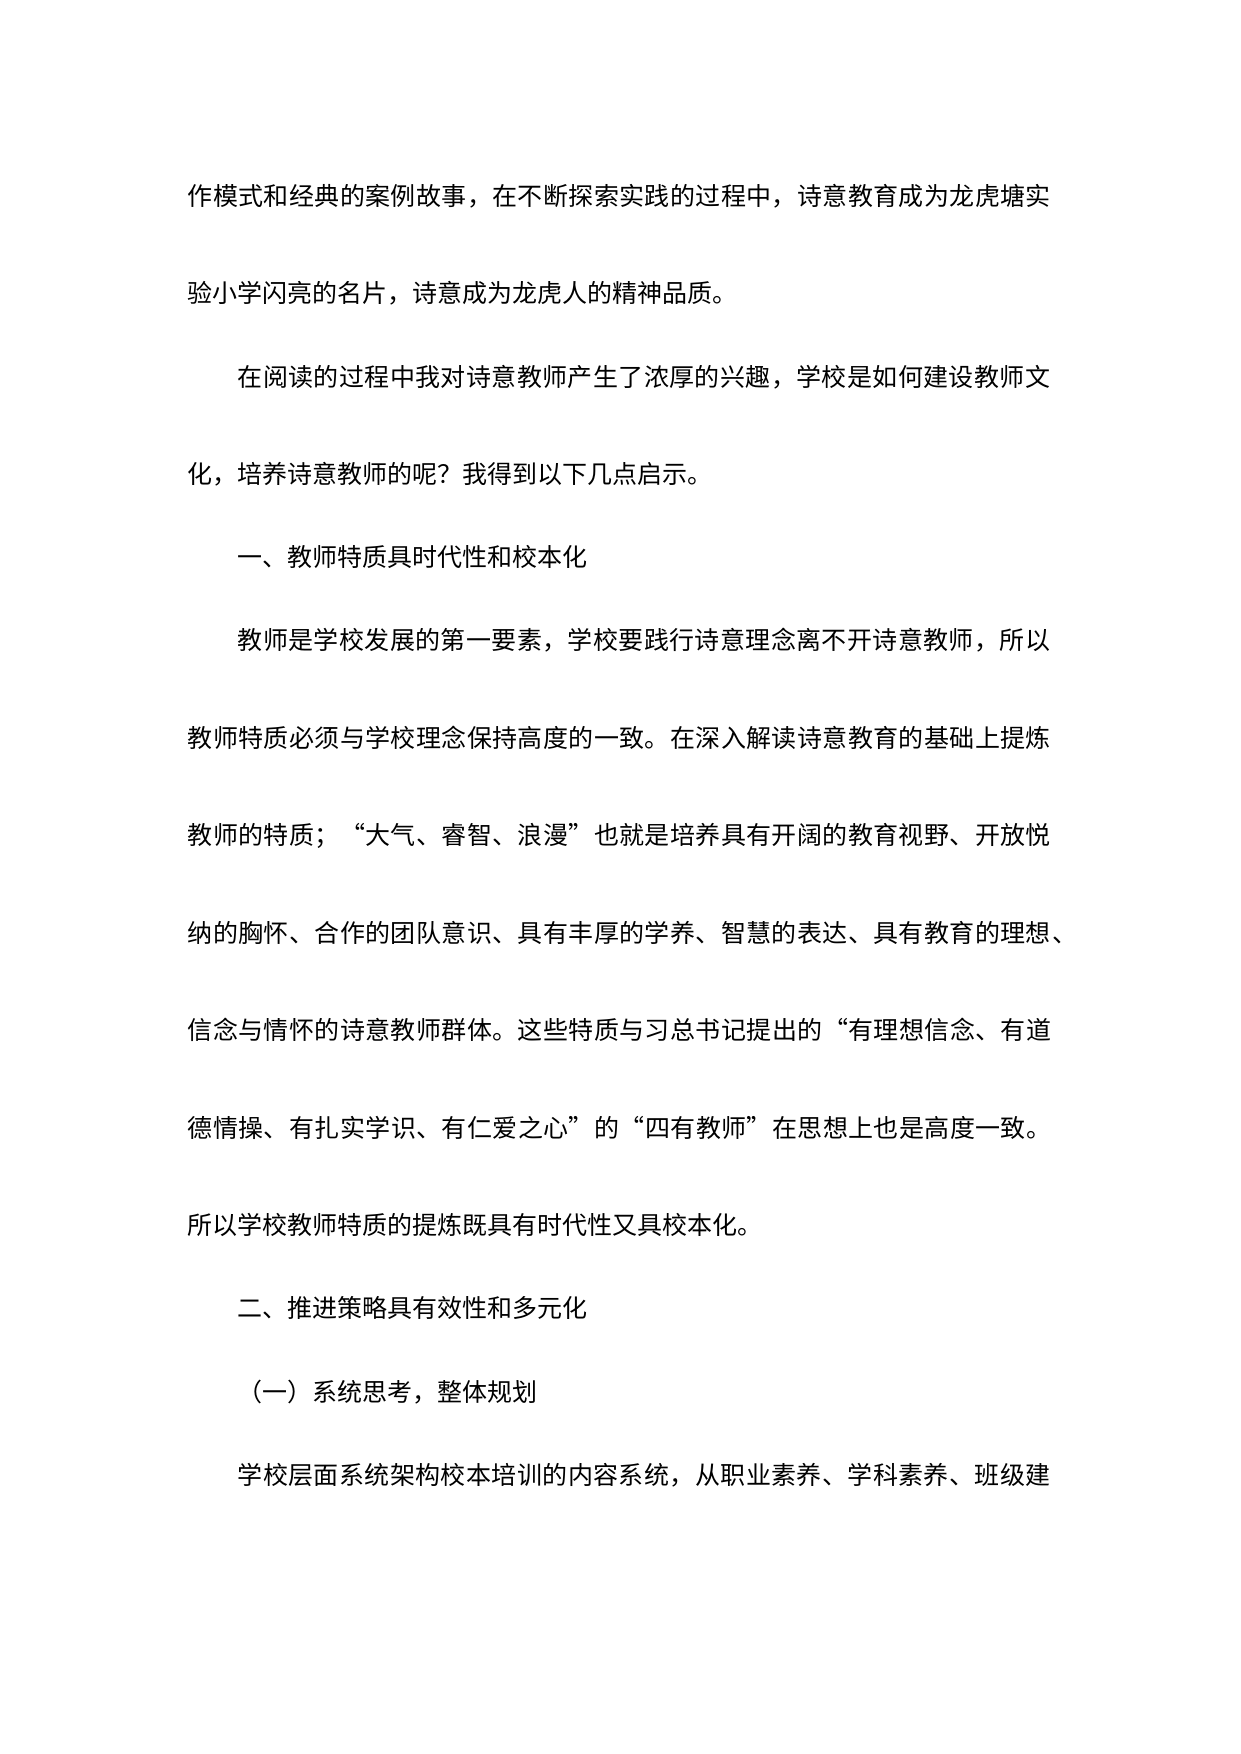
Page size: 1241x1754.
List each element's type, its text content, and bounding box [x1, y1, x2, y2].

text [187, 162, 1053, 324]
text 在阅读的过程中我对诗意教师产生了浓厚的兴趣，学校是如何建设教师文化，培养诗意教师的呢？我得到以下几点启示。 [187, 343, 1053, 505]
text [187, 1441, 1053, 1506]
text 一、教师特质具时代性和校本化 [187, 523, 1053, 588]
text 教师是学校发展的第一要素，学校要践行诗意理念离不开诗意教师，所以教师特质必须与学校理念保持高度的一致。在深入解读诗意教育的基础上提炼教师的特质；“大气、睿智、浪漫”也就是培养具有开阔的教育视野、开放悦纳的胸怀、合作的团队意识、具有丰厚的学养、智慧的表达、具有教育的理想、信念与情怀的诗意教师群体。这些特质与习总书记提出的“有理想信念、有道德情操、有扎实学识、有仁爱之心”的“四有教师”在思想上也是高度一致。所以学校教师特质的提炼既具有时代性又具校本化。 [187, 606, 1053, 1256]
text （一）系统思考，整体规划 [187, 1358, 1053, 1423]
text 二、推进策略具有效性和多元化 [187, 1274, 1053, 1339]
